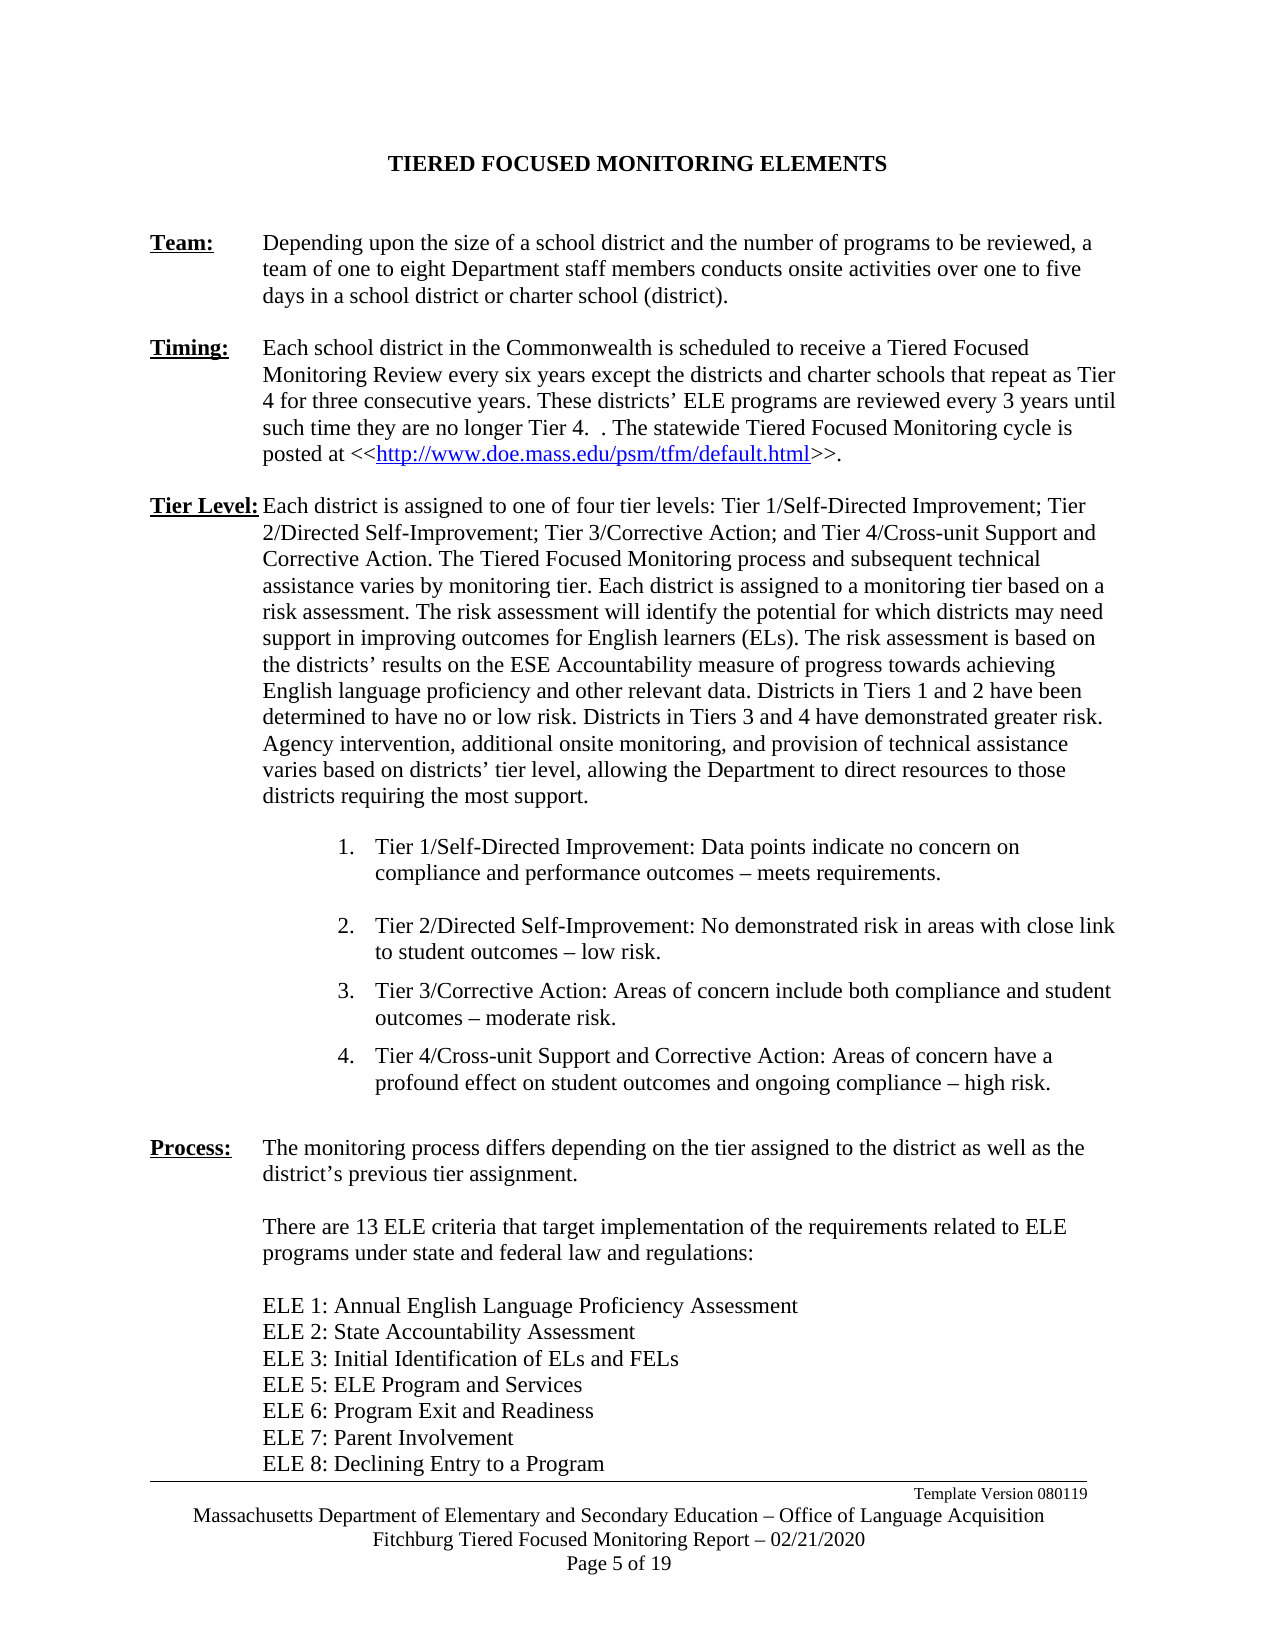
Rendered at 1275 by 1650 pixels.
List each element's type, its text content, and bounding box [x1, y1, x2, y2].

text ELE 6: Program Exit and Readiness [150, 1397, 1125, 1424]
text TIERED FOCUSED MONITORING ELEMENTS [150, 150, 1125, 176]
text ELE 7: Parent Involvement [150, 1424, 1125, 1450]
text Tier Level: Each district is assigned to one of four tier levels: Tier 1/Self-Directed Improvement; Tier 2/Directed Self-Improvement; Tier 3/Corrective Action; and Tier 4/Cross-unit Support and Corrective Action. The Tiered Focused Monitoring process and subsequent technical assistance varies by monitoring tier. Each district is assigned to a monitoring tier based on a risk assessment. The risk assessment will identify the potential for which districts may need support in improving outcomes for English learners (ELs). The risk assessment is based on the districts’ results on the ESE Accountability measure of progress towards achieving English language proficiency and other relevant data. Districts in Tiers 1 and 2 have been determined to have no or low risk. Districts in Tiers 3 and 4 have demonstrated greater risk. Agency intervention, additional onsite monitoring, and provision of technical assistance varies based on districts’ tier level, allowing the Department to direct resources to those districts requiring the most support. [150, 493, 1125, 809]
text Team: Depending upon the size of a school district and the number of programs to be reviewed, a team of one to eight Department staff members conducts onsite activities over one to five days in a school district or charter school (district). [150, 229, 1125, 308]
text ELE 3: Initial Identification of ELs and FELs [150, 1345, 1125, 1371]
list Tier 3/Corrective Action: Areas of concern include both compliance and student outcomes – moderate risk. [337, 977, 1125, 1030]
list Tier 4/Cross-unit Support and Corrective Action: Areas of concern have a profound effect on student outcomes and ongoing compliance – high risk. [337, 1042, 1125, 1095]
list Tier 2/Directed Self-Improvement: No demonstrated risk in areas with close link to student outcomes – low risk. [337, 912, 1125, 965]
text Timing: Each school district in the Commonwealth is scheduled to receive a Tiered Focused Monitoring Review every six years except the districts and charter schools that repeat as Tier 4 for three consecutive years. These districts’ ELE programs are reviewed every 3 years until such time they are no longer Tier 4. . The statewide Tiered Focused Monitoring cycle is posted at <<http://www.doe.mass.edu/psm/tfm/default.html>>. [150, 334, 1125, 466]
text ELE 5: ELE Program and Services [150, 1371, 1125, 1397]
text There are 13 ELE criteria that target implementation of the requirements related to ELE programs under state and federal law and regulations: [150, 1213, 1125, 1266]
text Process: The monitoring process differs depending on the tier assigned to the district as well as the district’s previous tier assignment. [150, 1134, 1125, 1187]
text ELE 1: Annual English Language Proficiency Assessment [150, 1292, 1125, 1318]
list Tier 1/Self-Directed Improvement: Data points indicate no concern on compliance and performance outcomes – meets requirements. [337, 833, 1125, 886]
text ELE 8: Declining Entry to a Program [150, 1450, 1125, 1477]
text ELE 2: State Accountability Assessment [150, 1318, 1125, 1345]
